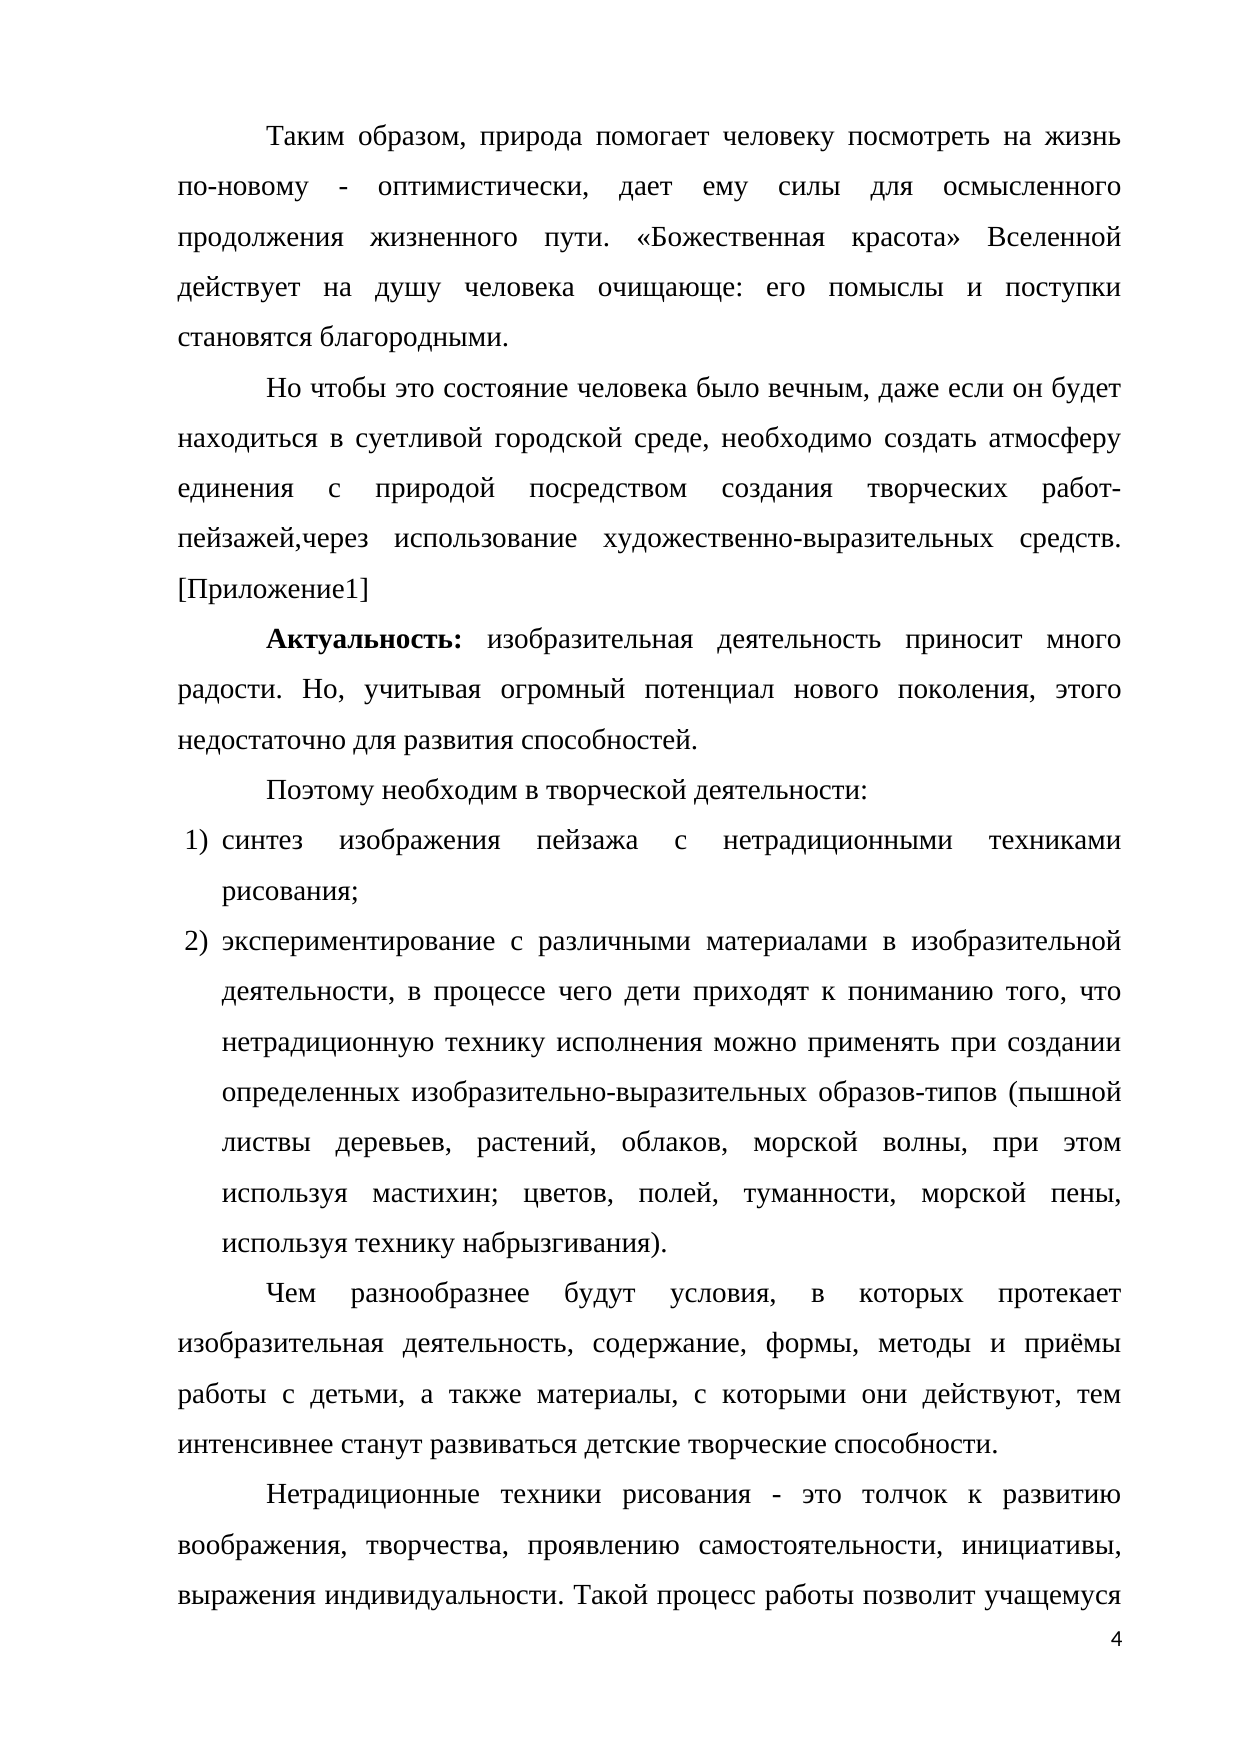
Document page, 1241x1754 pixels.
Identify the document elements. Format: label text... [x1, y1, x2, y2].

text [177, 1477, 1122, 1611]
text Но чтобы это состояние человека было вечным, даже если он будет находиться в суетливой городской среде, необходимо создать атмосферу единения с природой посредством создания творческих работ-пейзажей,через использование художественно-выразительных средств. [Приложение1] [177, 370, 1122, 604]
text Чем разнообразнее будут условия, в которых протекает изобразительная деятельность, содержание, формы, методы и приёмы работы с детьми, а также материалы, с которыми они действуют, тем интенсивнее станут развиваться детские творческие способности. [177, 1275, 1122, 1460]
list экспериментирование с различными материалами в изобразительной деятельности, в процессе чего дети приходят к пониманию того, что нетрадиционную технику исполнения можно применять при создании определенных изобразительно-выразительных образов-типов (пышной листвы деревьев, растений, облаков, морской волны, при этом используя мастихин; цветов, полей, туманности, морской пены, используя технику набрызгивания). [184, 923, 1122, 1258]
text Актуальность: изобразительная деятельность приносит много радости. Но, учитывая огромный потенциал нового поколения, этого недостаточно для развития способностей. [177, 621, 1122, 755]
text Таким образом, природа помогает человеку посмотреть на жизнь по-новому - оптимистически, дает ему силы для осмысленного продолжения жизненного пути. «Божественная красота» Вселенной действует на душу человека очищающе: его помыслы и поступки становятся благородными. [177, 118, 1122, 353]
list синтез изображения пейзажа с нетрадиционными техниками рисования; [184, 822, 1122, 906]
text Поэтому необходим в творческой деятельности: [177, 772, 1122, 806]
